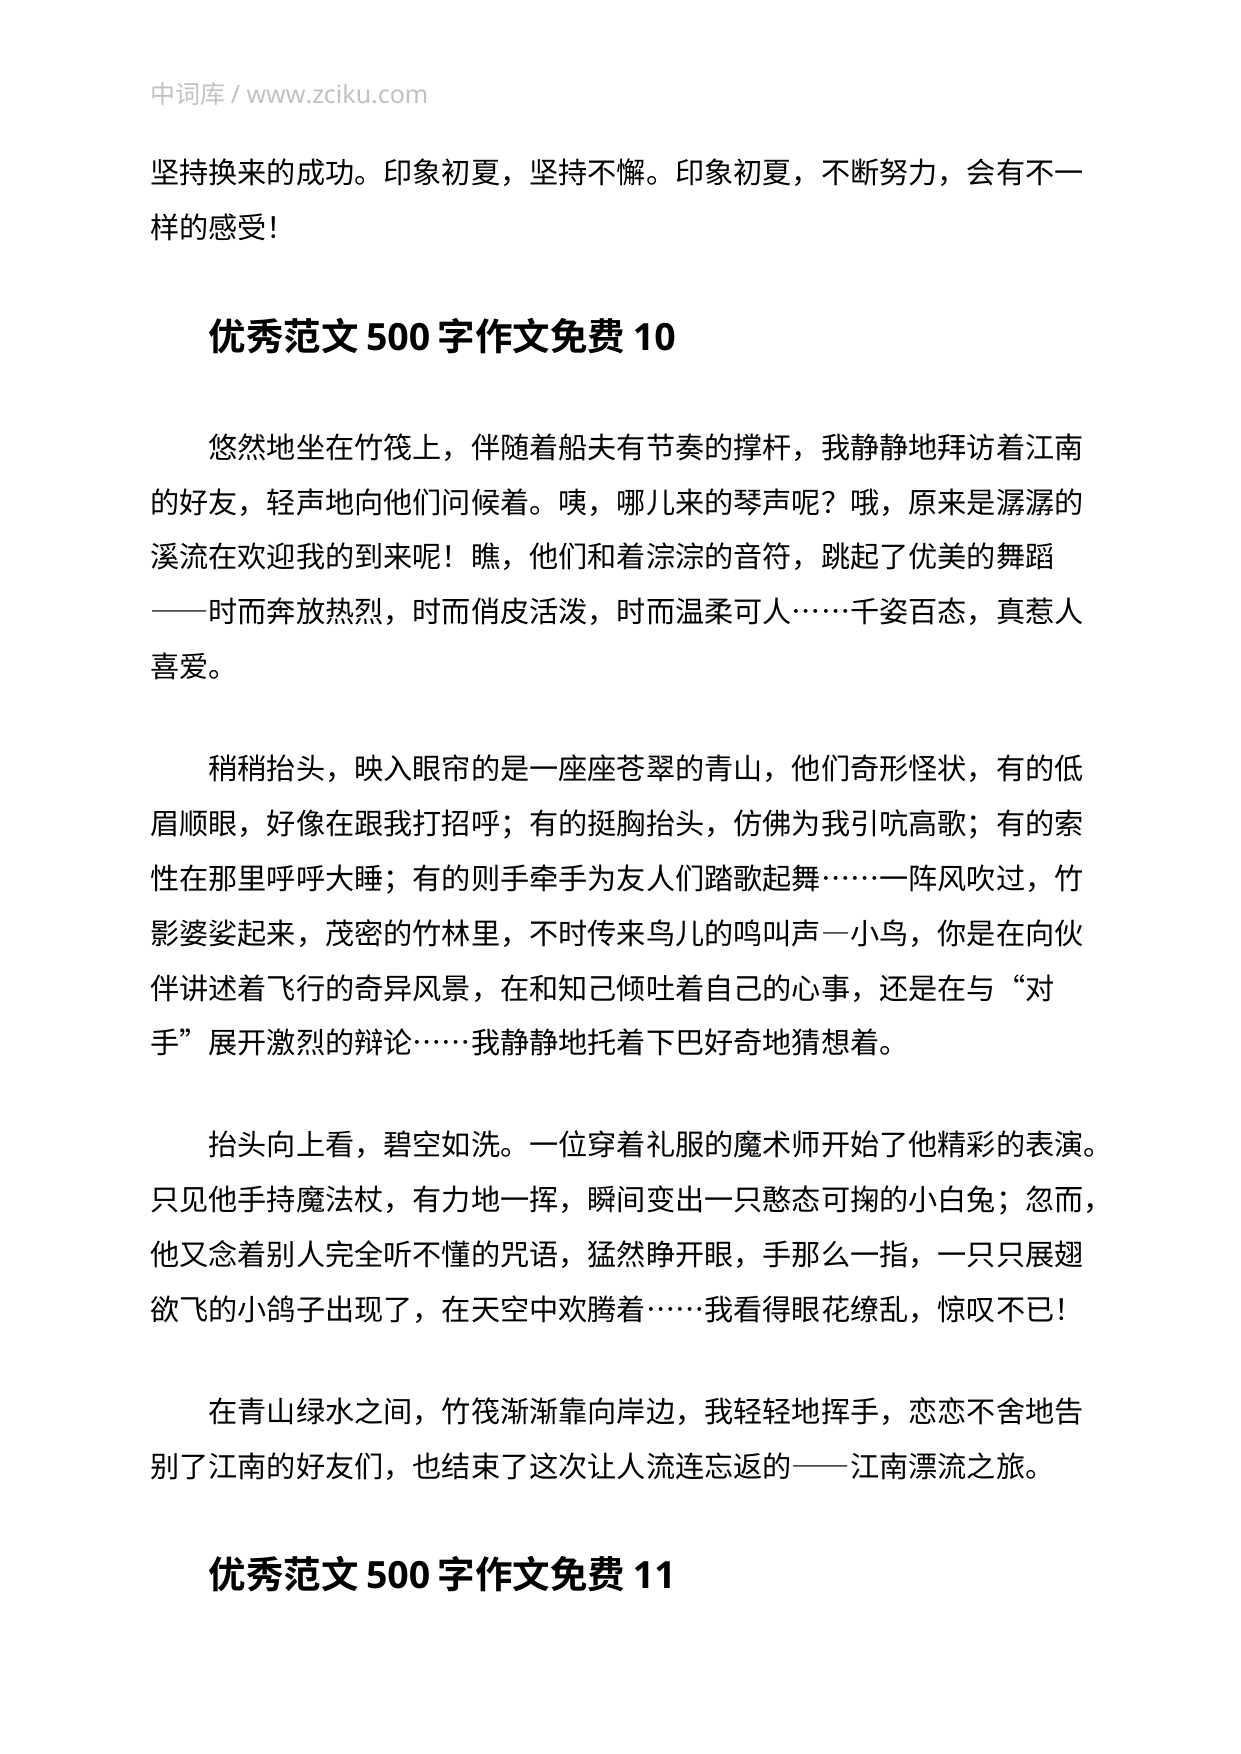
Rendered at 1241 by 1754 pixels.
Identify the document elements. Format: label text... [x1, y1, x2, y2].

text 在青山绿水之间，竹筏渐渐靠向岸边，我轻轻地挥手，恋恋不舍地告别了江南的好友们，也结束了这次让人流连忘返的——江南漂流之旅。 [150, 1388, 1090, 1486]
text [150, 150, 1090, 247]
text 悠然地坐在竹筏上，伴随着船夫有节奏的撑杆，我静静地拜访着江南的好友，轻声地向他们问候着。咦，哪儿来的琴声呢？哦，原来是潺潺的溪流在欢迎我的到来呢！瞧，他们和着淙淙的音符，跳起了优美的舞蹈——时而奔放热烈，时而俏皮活泼，时而温柔可人……千姿百态，真惹人喜爱。 [150, 424, 1090, 686]
text 优秀范文500字作文免费10 [150, 307, 1090, 361]
text 抬头向上看，碧空如洗。一位穿着礼服的魔术师开始了他精彩的表演。只见他手持魔法杖，有力地一挥，瞬间变出一只憨态可掬的小白兔；忽而，他又念着别人完全听不懂的咒语，猛然睁开眼，手那么一指，一只只展翅欲飞的小鸽子出现了，在天空中欢腾着……我看得眼花缭乱，惊叹不已！ [150, 1122, 1090, 1329]
text 优秀范文500字作文免费11 [150, 1545, 1090, 1599]
text 稍稍抬头，映入眼帘的是一座座苍翠的青山，他们奇形怪状，有的低眉顺眼，好像在跟我打招呼；有的挺胸抬头，仿佛为我引吭高歌；有的索性在那里呼呼大睡；有的则手牵手为友人们踏歌起舞……一阵风吹过，竹影婆娑起来，茂密的竹林里，不时传来鸟儿的鸣叫声—小鸟，你是在向伙伴讲述着飞行的奇异风景，在和知己倾吐着自己的心事，还是在与“对手”展开激烈的辩论……我静静地托着下巴好奇地猜想着。 [150, 746, 1090, 1062]
